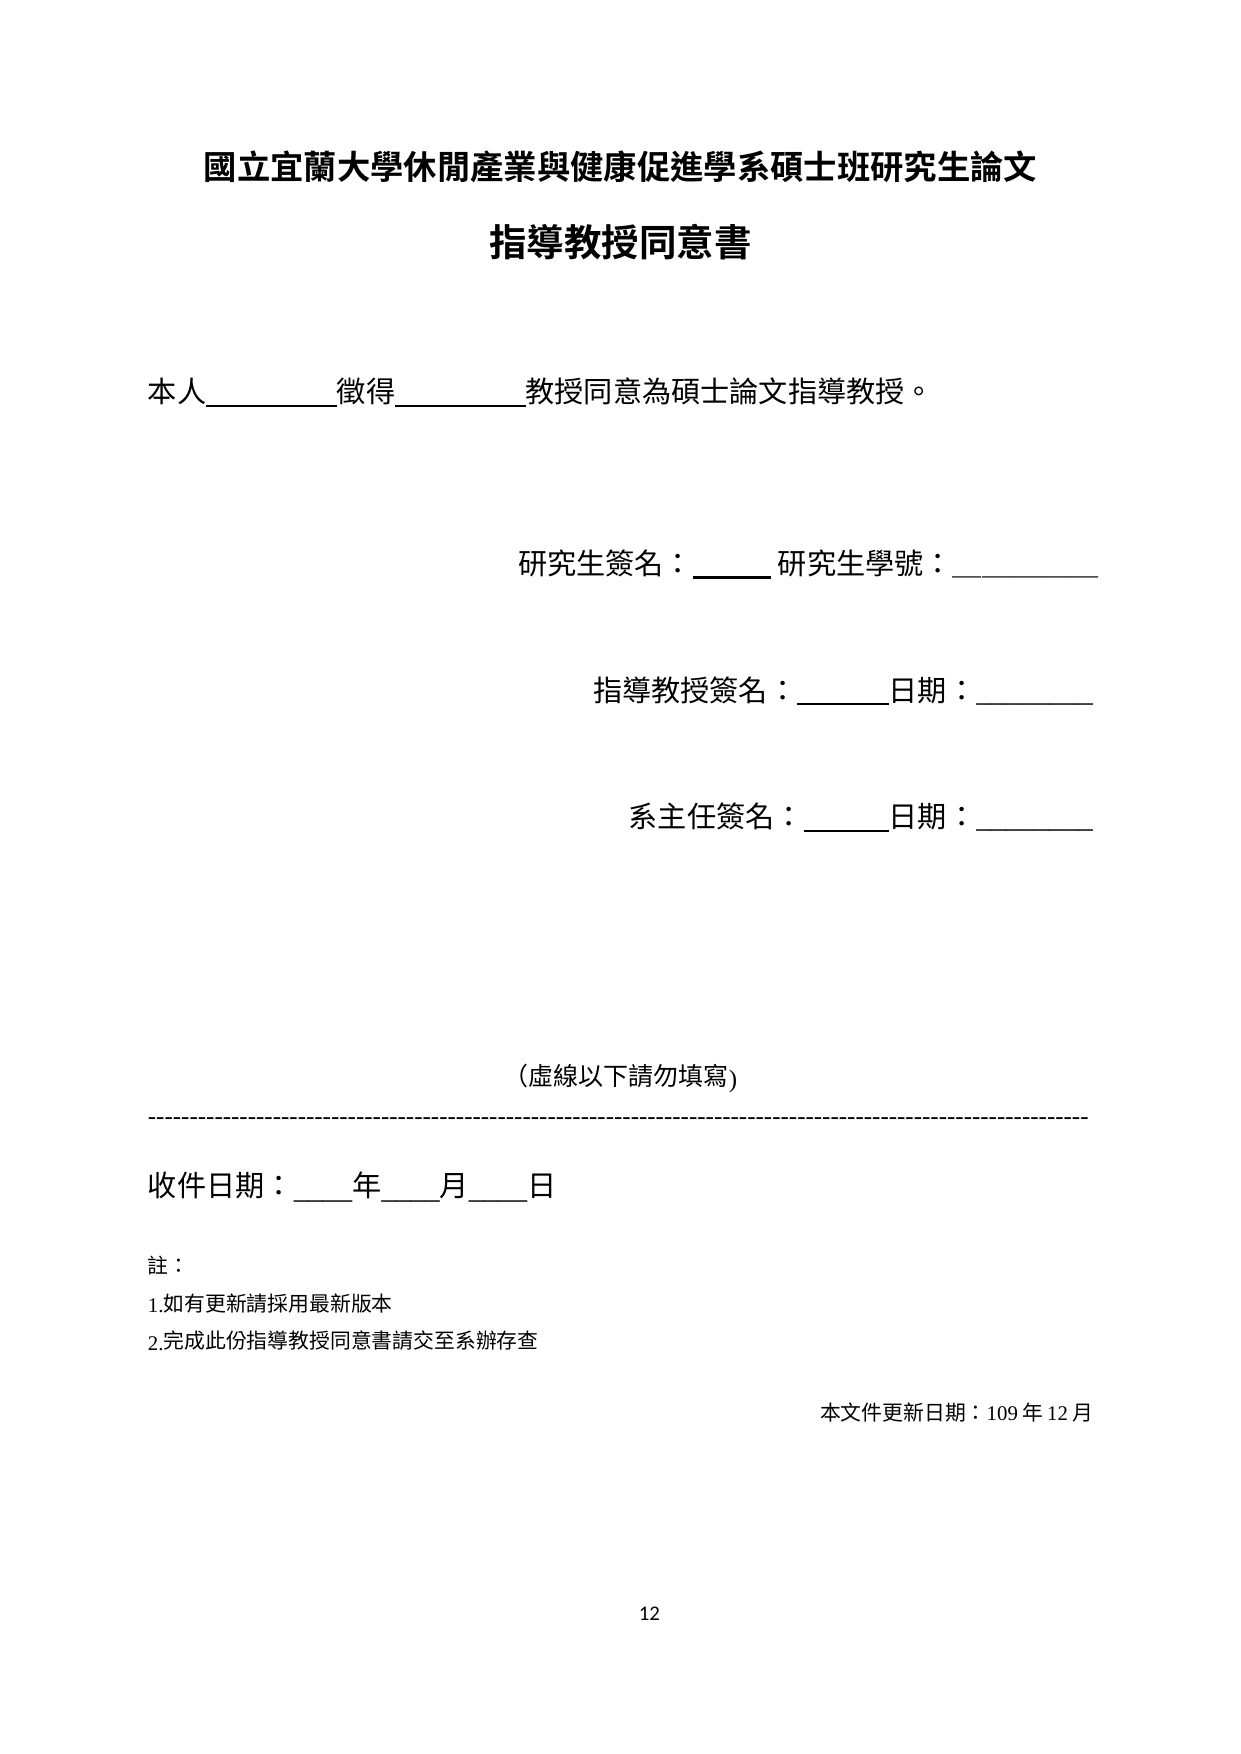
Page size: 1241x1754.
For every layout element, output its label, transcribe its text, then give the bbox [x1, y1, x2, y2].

text 1.如有更新請採用最新版本 [148, 1280, 1092, 1317]
text ----------------------------------------------------------------------------------------------------------------- [148, 1092, 1092, 1130]
text 本人 徵得 教授同意為碩士論教授。 [148, 353, 1092, 428]
text 系主任簽名： 日期：________ [148, 794, 1092, 836]
text （虛線以下請勿填寫) [148, 1055, 1092, 1092]
text 2.完成此份指導教授同意書請交至系辦存查 [148, 1317, 1092, 1355]
text 註： [148, 1242, 1092, 1280]
text 指導教授簽名： 日期：________ [148, 667, 1092, 709]
text 本文件更新日期：109年12月 [148, 1392, 1092, 1430]
text 指導教授同意書 [148, 203, 1092, 278]
text 研究生簽名： 研究生學號：＿＿＿＿＿ [148, 540, 1098, 582]
text 收件日期：____年____月____日 [148, 1130, 1092, 1205]
text 國立宜蘭大學休閒產業與健康促進學系碩士班研究生論文 [148, 128, 1092, 203]
